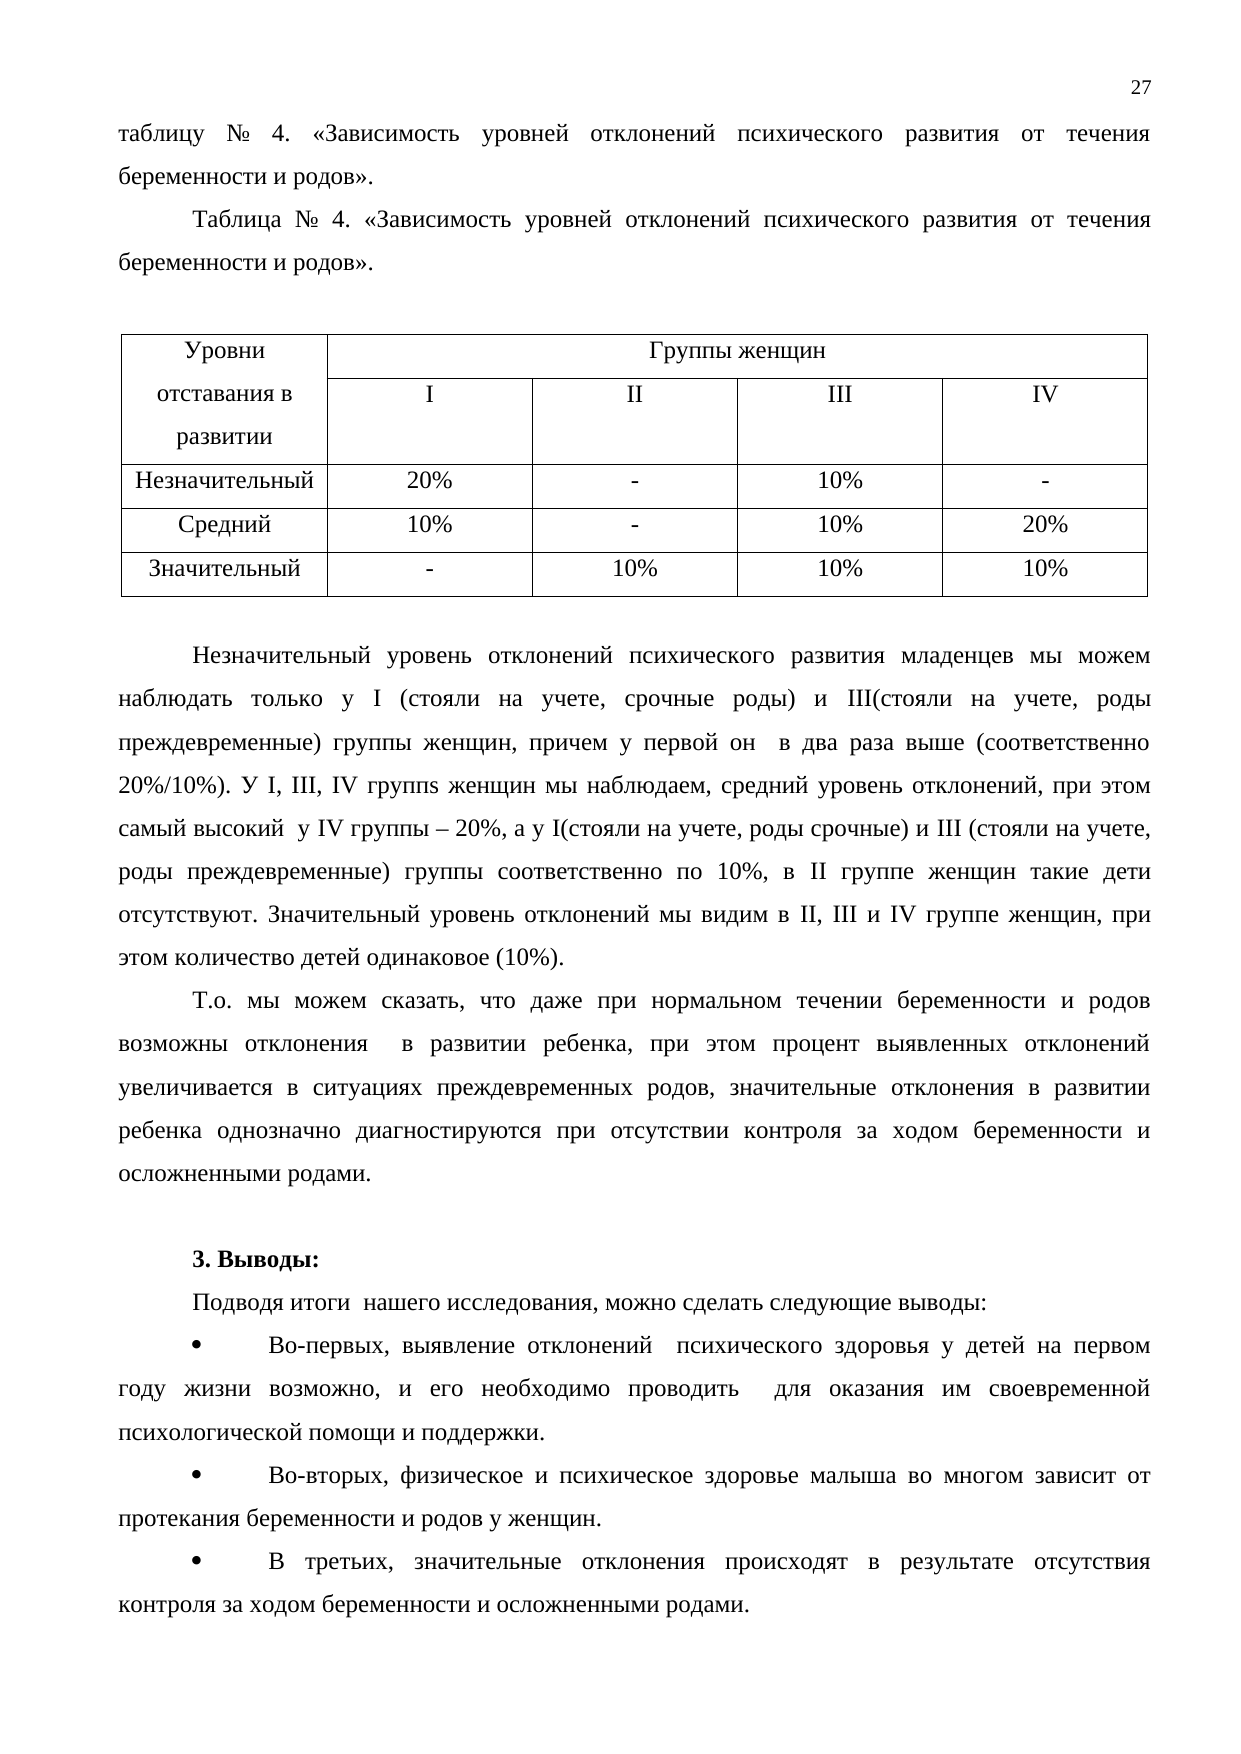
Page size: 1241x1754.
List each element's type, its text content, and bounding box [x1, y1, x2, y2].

table_cell 20% [328, 465, 532, 508]
table_cell Значительный [122, 553, 327, 596]
table_header Уровни отставания в развитии [122, 335, 327, 464]
table_cell - [533, 509, 737, 552]
table_cell - [328, 553, 532, 596]
table_cell 10% [533, 553, 737, 596]
table_cell II [533, 379, 737, 464]
table_cell III [738, 379, 942, 464]
table_header Группы женщин [328, 335, 1147, 378]
table_cell IV [943, 379, 1147, 464]
text Подводя итоги нашего исследования, можно сделать следующие выводы: [118, 1287, 1152, 1316]
text Т.о. мы можем сказать, что даже при нормальном течении беременности и родов возможны отклонения в развитии ребенка, при этом процент выявленных отклонений увеличивается в ситуациях преждевременных родов, значительные отклонения в развитии ребенка однозначно диагностируются при отсутствии контроля за ходом беременности и осложненными родами. [118, 985, 1152, 1187]
table_cell 10% [738, 509, 942, 552]
list Во-первых, выявление отклонений психического здоровья у детей на первом году жизни возможно, и его необходимо проводить для оказания им своевременной психологической помощи и поддержки. [118, 1330, 1152, 1445]
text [118, 118, 1152, 190]
list Во-вторых, физическое и психическое здоровье малыша во многом зависит от протекания беременности и родов у женщин. [118, 1460, 1152, 1532]
list В третьих, значительные отклонения происходят в результате отсутствия контроля за ходом беременности и осложненными родами. [118, 1546, 1152, 1618]
table_cell 10% [738, 553, 942, 596]
table_cell 10% [943, 553, 1147, 596]
table_cell - [943, 465, 1147, 508]
table_cell - [533, 465, 737, 508]
text Таблица № 4. «Зависимость уровней отклонений психического развития от течения беременности и родов». [118, 204, 1152, 276]
table_cell 10% [328, 509, 532, 552]
text 3. Выводы: [118, 1244, 1152, 1273]
table_cell 20% [943, 509, 1147, 552]
text Незначительный уровень отклонений психического развития младенцев мы можем наблюдать только у I (стояли на учете, срочные роды) и III(стояли на учете, роды преждевременные) группы женщин, причем у первой он в два раза выше (соответственно 20%/10%). У I, III, IV группs женщин мы наблюдаем, средний уровень отклонений, при этом самый высокий у IV группы – 20%, а у I(стояли на учете, роды срочные) и III (стояли на учете, роды преждевременные) группы соответственно по 10%, в II группе женщин такие дети отсутствуют. Значительный уровень отклонений мы видим в II, III и IV группе женщин, при этом количество детей одинаковое (10%). [118, 640, 1152, 971]
table_cell I [328, 379, 532, 464]
table_cell Незначительный [122, 465, 327, 508]
table_cell 10% [738, 465, 942, 508]
table_cell Средний [122, 509, 327, 552]
